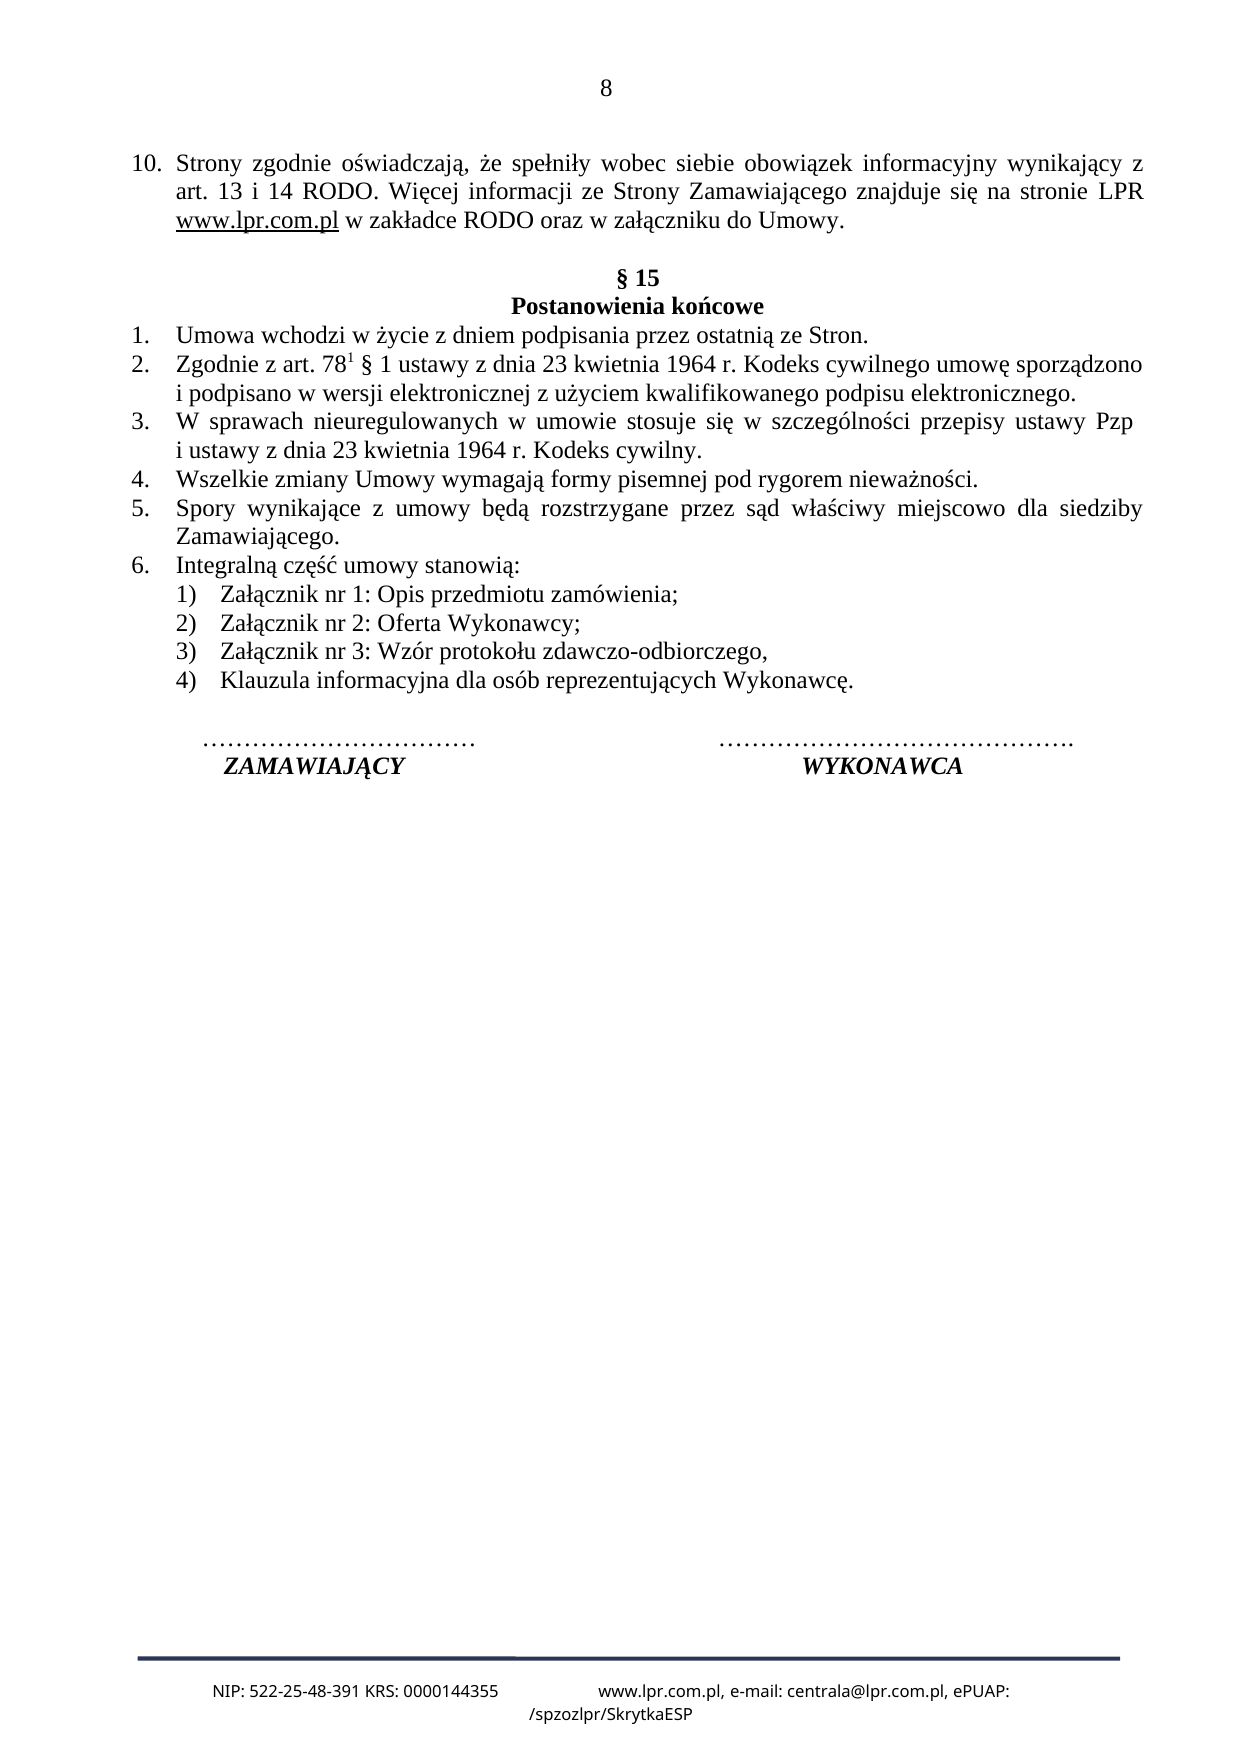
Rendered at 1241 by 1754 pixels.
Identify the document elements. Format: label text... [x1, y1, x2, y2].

list Umowa wchodzi w życie z dniem podpisania przez ostatnią ze Stron. [131, 320, 1144, 349]
list Załącznik nr 2: Oferta Wykonawcy; [176, 608, 1144, 636]
text § 15 [131, 263, 1144, 291]
list Integralną część umowy stanowią: [131, 550, 1144, 579]
list Spory wynikające z umowy będą rozstrzygane przez sąd właściwy miejscowo dla siedziby Zamawiającego. [131, 493, 1144, 550]
list Załącznik nr 1: Opis przedmiotu zamówienia; [176, 579, 1144, 608]
list Klauzula informacyjna dla osób reprezentujących Wykonawcę. [176, 665, 1144, 694]
list W sprawach nieuregulowanych w umowie stosuje się w szczególności przepisy ustawy Pzp i ustawy z dnia 23 kwietnia 1964 r. Kodeks cywilny. [131, 406, 1144, 464]
list Załącznik nr 3: Wzór protokołu zdawczo-odbiorczego, [176, 636, 1144, 665]
text Postanowienia końcowe [131, 291, 1144, 320]
list Strony zgodnie oświadczają, że spełniły wobec siebie obowiązek informacyjny wynikający z art. 13 i 14 RODO. Więcej informacji ze Strony Zamawiającego znajduje się na stronie LPR www.lpr.com.pl w zakładce RODO oraz w załączniku do Umowy. [131, 148, 1144, 234]
text ZAMAWIAJĄCY WYKONAWCA [131, 751, 1144, 780]
text …………………………… ……………………………………. [131, 723, 1144, 751]
list Zgodnie z art. 781 § 1 ustawy z dnia 23 kwietnia 1964 r. Kodeks cywilnego umowę sporządzono i podpisano w wersji elektronicznej z użyciem kwalifikowanego podpisu elektronicznego. [131, 349, 1144, 406]
list Wszelkie zmiany Umowy wymagają formy pisemnej pod rygorem nieważności. [131, 464, 1144, 493]
